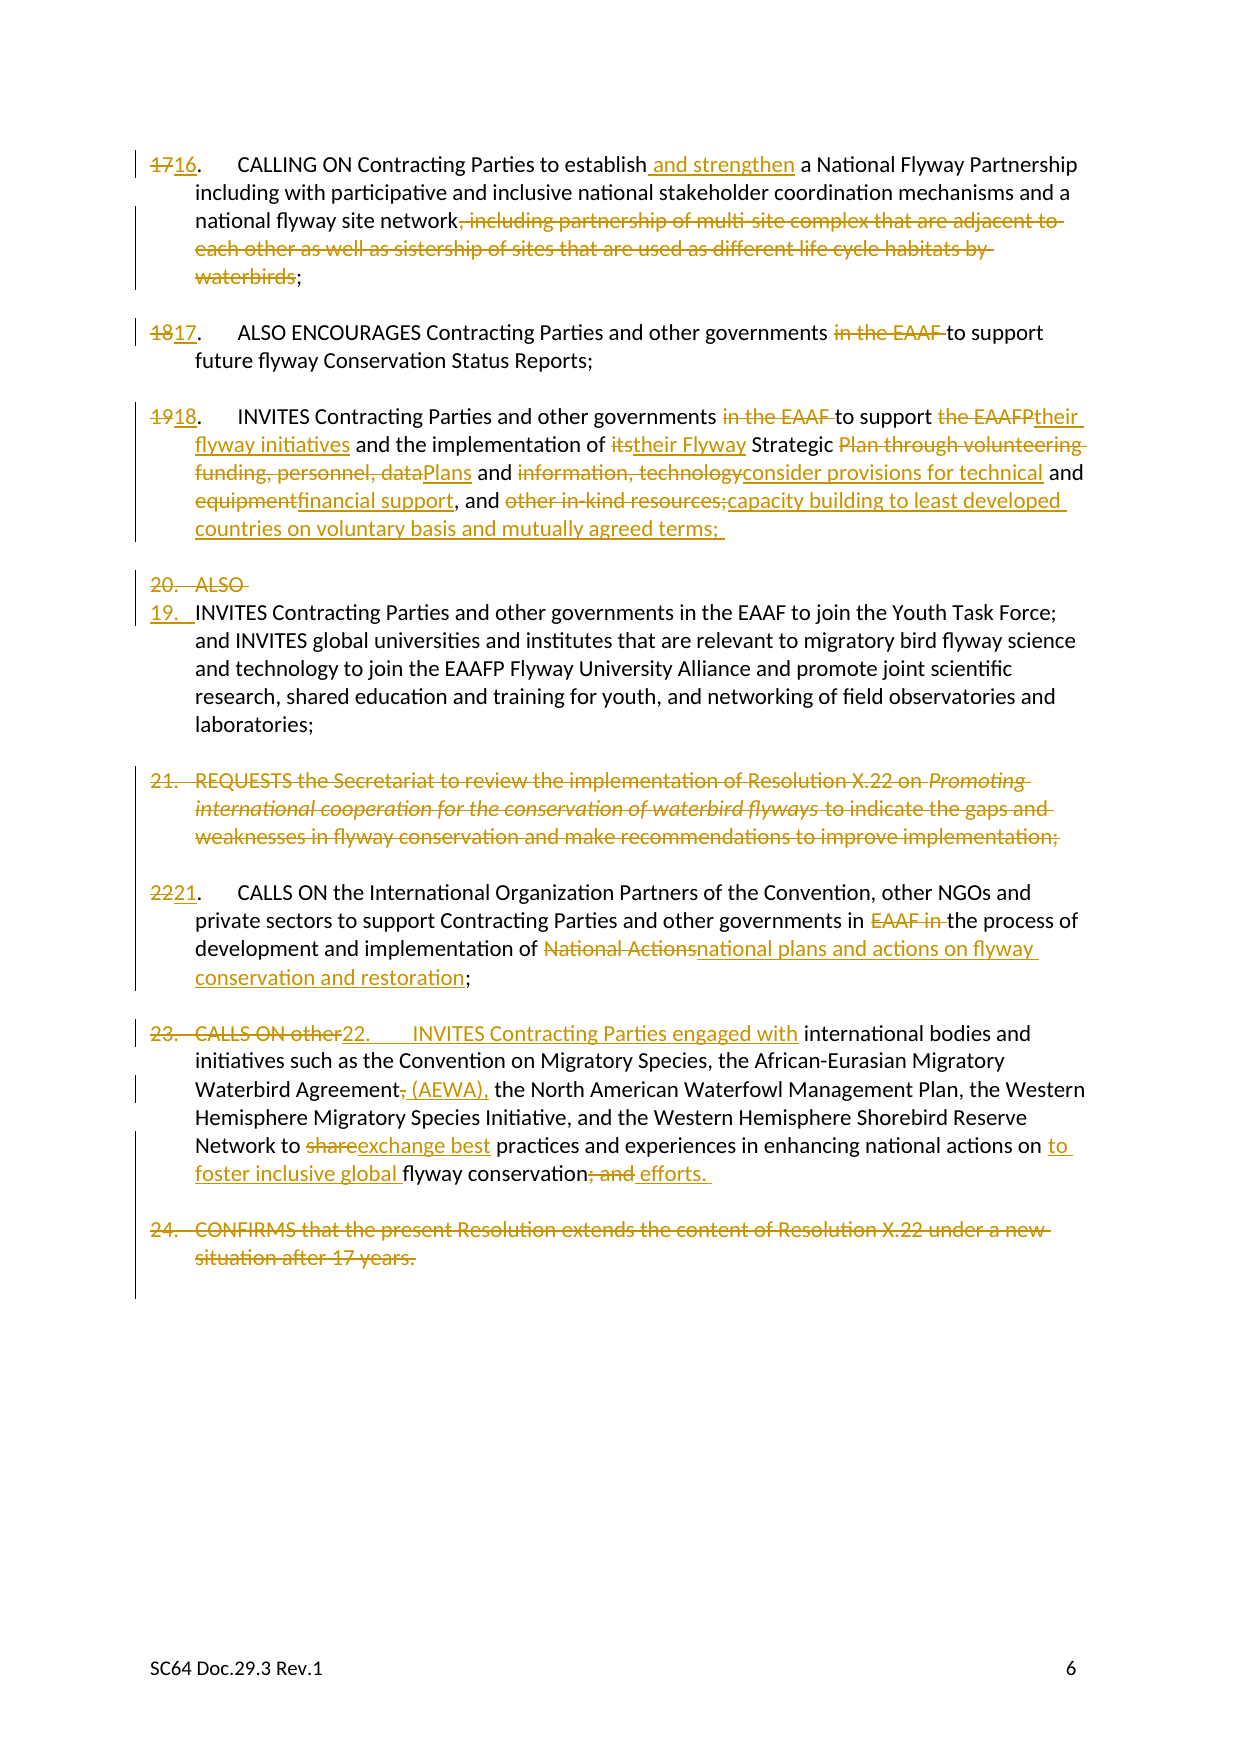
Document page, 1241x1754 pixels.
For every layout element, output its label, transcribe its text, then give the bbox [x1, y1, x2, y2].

text . INVITES Contracting Parties and other governments to support and the implementation of Strategic and and , and [150, 402, 1090, 542]
text . CALLING ON Contracting Parties to establish a National Flyway Partnership including with participative and inclusive national stakeholder coordination mechanisms and a national flyway site network; [150, 150, 1090, 290]
text . ALSO ENCOURAGES Contracting Parties and other governments to support future flyway Conservation Status Reports; [150, 318, 1090, 374]
text INVITES Contracting Parties and other governments in the EAAF to join the Youth Task Force; and INVITES global universities and institutes that are relevant to migratory bird flyway science and technology to join the EAAFP Flyway University Alliance and promote joint scientific research, shared education and training for youth, and networking of field observatories and laboratories; [150, 598, 1090, 738]
text . CALLS ON the International Organization Partners of the Convention, other NGOs and private sectors to support Contracting Parties and other governments in the process of development and implementation of ; [150, 878, 1090, 991]
text international bodies and initiatives such as the Convention on Migratory Species, the African-Eurasian Migratory Waterbird Agreement the North American Waterfowl Management Plan, the Western Hemisphere Migratory Species Initiative, and the Western Hemisphere Shorebird Reserve Network to practices and experiences in enhancing national actions on flyway conservation [150, 1019, 1090, 1187]
